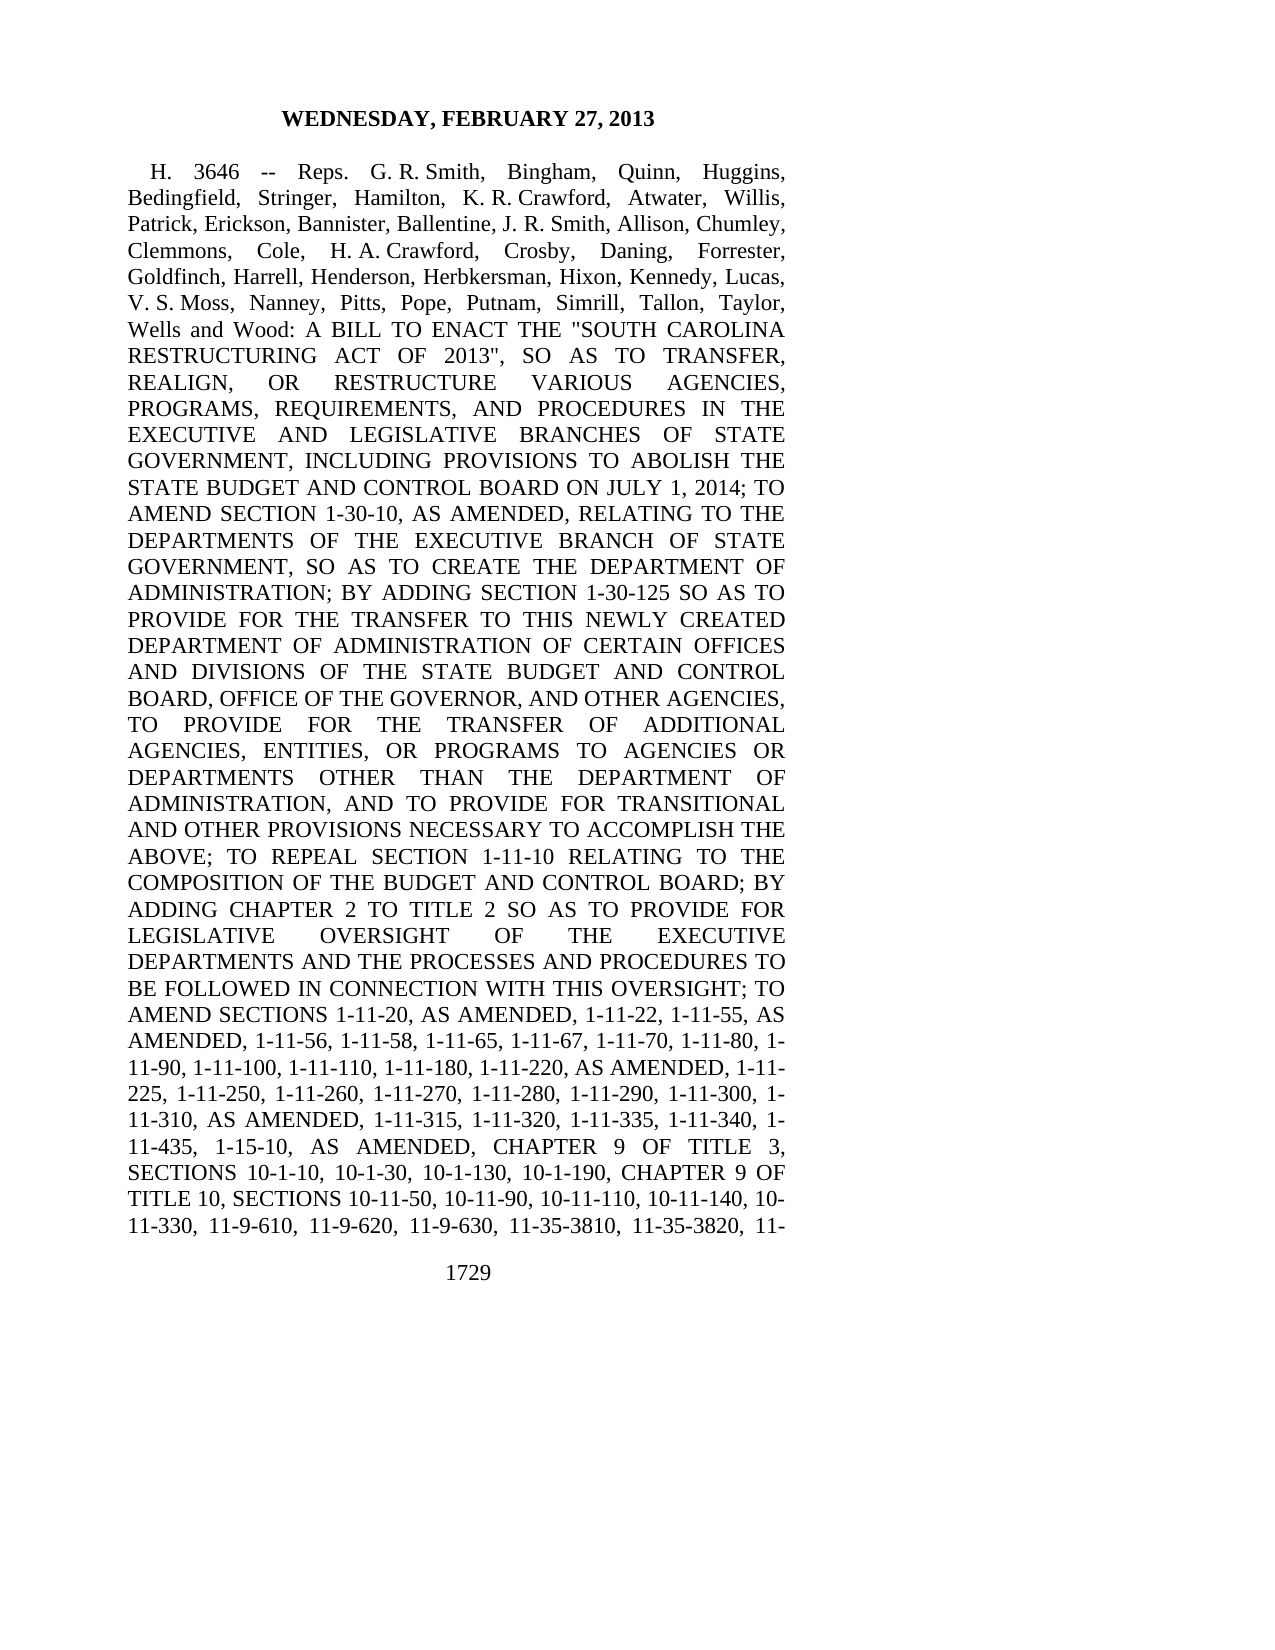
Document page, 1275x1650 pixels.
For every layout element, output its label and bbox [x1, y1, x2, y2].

text [127, 158, 786, 1238]
